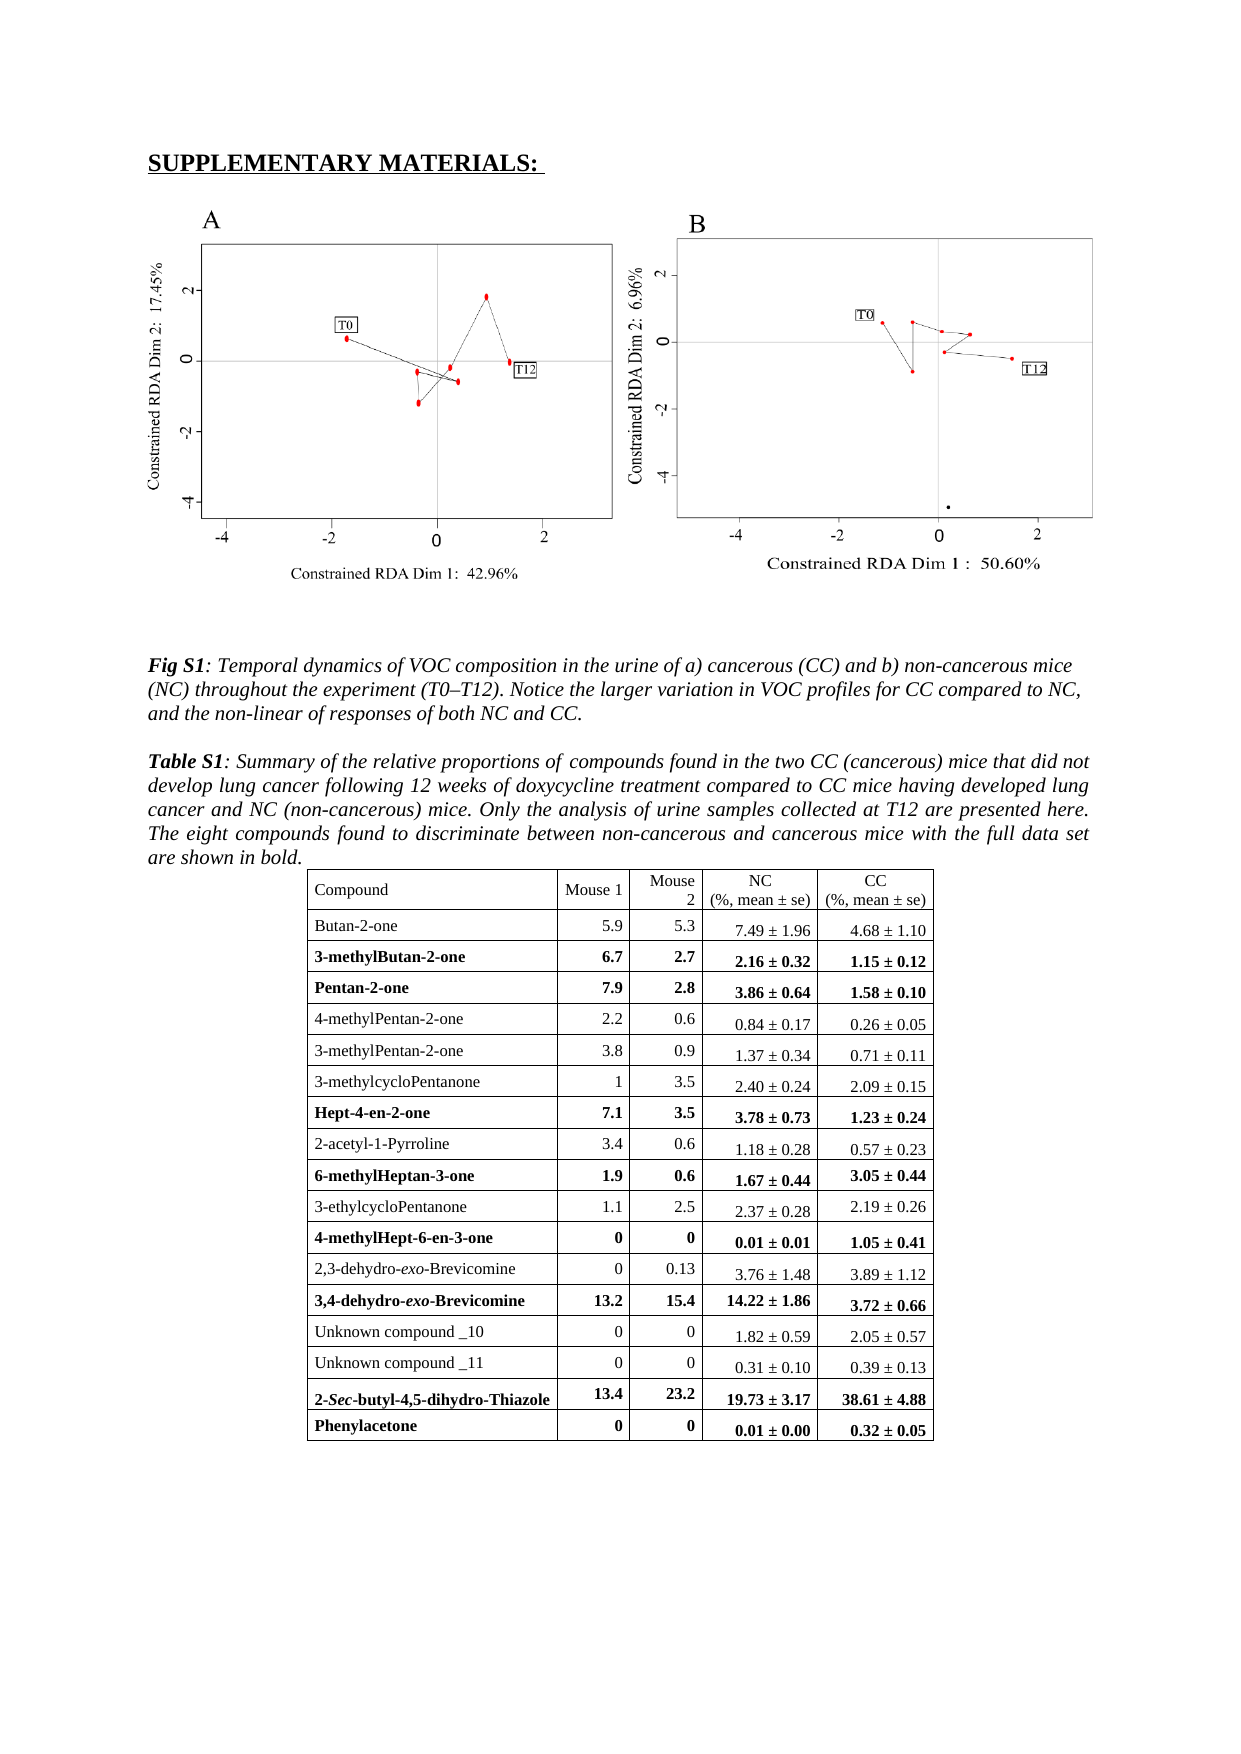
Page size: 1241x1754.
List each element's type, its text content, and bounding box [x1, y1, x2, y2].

table_cell 0.31 ± 0.10 [703, 1347, 817, 1377]
table_cell 2.05 ± 0.57 [818, 1316, 933, 1346]
picture [147, 210, 1093, 579]
table_cell Unknown compound _10 [308, 1316, 557, 1346]
table_cell 3.72 ± 0.66 [818, 1285, 933, 1315]
table_cell 2.2 [558, 1004, 629, 1034]
table_cell 19.73 ± 3.17 [703, 1379, 817, 1409]
text SUPPLEMENTARY MATERIALS: [148, 148, 1093, 176]
table_cell 0 [630, 1222, 702, 1252]
table_cell 3-methylPentan-2-one [308, 1035, 557, 1065]
table_cell 0.9 [630, 1035, 702, 1065]
table_cell 7.1 [558, 1097, 629, 1127]
table_cell 7.49 ± 1.96 [703, 910, 817, 940]
table_cell 3.86 ± 0.64 [703, 972, 817, 1002]
table_cell 15.4 [630, 1285, 702, 1315]
table_cell 0.71 ± 0.11 [818, 1035, 933, 1065]
table_cell 14.22 ± 1.86 [703, 1285, 817, 1315]
table_header Mouse 2 [630, 870, 702, 909]
table_cell Hept-4-en-2-one [308, 1097, 557, 1127]
table_cell 1 [558, 1066, 629, 1096]
table_cell 0.01 ± 0.01 [703, 1222, 817, 1252]
table_cell 0 [558, 1316, 629, 1346]
table_cell 0 [630, 1410, 702, 1440]
table_cell 1.9 [558, 1160, 629, 1190]
table_cell 1.67 ± 0.44 [703, 1160, 817, 1190]
table_cell 4-methylHept-6-en-3-one [308, 1222, 557, 1252]
table_cell 3.5 [630, 1097, 702, 1127]
table_cell 1.58 ± 0.10 [818, 972, 933, 1002]
table_cell 0.84 ± 0.17 [703, 1004, 817, 1034]
table_cell 3-methylButan-2-one [308, 941, 557, 971]
table_cell 3.05 ± 0.44 [818, 1160, 933, 1190]
table_cell 1.1 [558, 1191, 629, 1221]
table_cell 3.8 [558, 1035, 629, 1065]
table_cell 0.13 [630, 1254, 702, 1284]
table_cell 23.2 [630, 1379, 702, 1409]
table_cell 6-methylHeptan-3-one [308, 1160, 557, 1190]
table_cell 3,4-dehydro-exo-Brevicomine [308, 1285, 557, 1315]
table_cell 5.3 [630, 910, 702, 940]
table_cell 2.5 [630, 1191, 702, 1221]
table_cell 0 [558, 1347, 629, 1377]
table_cell 3.5 [630, 1066, 702, 1096]
table_header NC (%, mean ± se) [703, 870, 817, 909]
table_cell 0 [558, 1222, 629, 1252]
table_cell 3.78 ± 0.73 [703, 1097, 817, 1127]
table_cell 5.9 [558, 910, 629, 940]
table_header Mouse 1 [558, 870, 629, 909]
table_cell 0.57 ± 0.23 [818, 1129, 933, 1159]
text Table S1: Summary of the relative proportions of compounds found in the two CC (cancerous) mice that did not develop lung cancer following 12 weeks of doxycycline treatment compared to CC mice having developed lung cancer and NC (non-cancerous) mice. Only the analysis of urine samples collected at T12 are presented here. The eight compounds found to discriminate between non-cancerous and cancerous mice with the full data set are shown in bold. [148, 749, 1093, 869]
table_cell 2.8 [630, 972, 702, 1002]
table_cell 13.2 [558, 1285, 629, 1315]
table_cell 2.16 ± 0.32 [703, 941, 817, 971]
table_cell 6.7 [558, 941, 629, 971]
table_cell 2.19 ± 0.26 [818, 1191, 933, 1221]
table_cell 1.18 ± 0.28 [703, 1129, 817, 1159]
table_cell 0 [558, 1254, 629, 1284]
table_cell 3.89 ± 1.12 [818, 1254, 933, 1284]
table_cell Unknown compound _11 [308, 1347, 557, 1377]
table_cell 2.09 ± 0.15 [818, 1066, 933, 1096]
table_cell 0.6 [630, 1160, 702, 1190]
table_cell 0.6 [630, 1129, 702, 1159]
table_cell Phenylacetone [308, 1410, 557, 1440]
table_cell 2-Sec-butyl-4,5-dihydro-Thiazole [308, 1379, 557, 1409]
table_cell 3.76 ± 1.48 [703, 1254, 817, 1284]
table_cell 7.9 [558, 972, 629, 1002]
table_header CC (%, mean ± se) [818, 870, 933, 909]
table_cell Pentan-2-one [308, 972, 557, 1002]
table_cell 1.82 ± 0.59 [703, 1316, 817, 1346]
table_cell 1.23 ± 0.24 [818, 1097, 933, 1127]
table_cell 0.32 ± 0.05 [818, 1410, 933, 1440]
table_cell 2.7 [630, 941, 702, 971]
table_cell 0.6 [630, 1004, 702, 1034]
table_cell 38.61 ± 4.88 [818, 1379, 933, 1409]
table_cell Butan-2-one [308, 910, 557, 940]
table_cell 1.37 ± 0.34 [703, 1035, 817, 1065]
table_cell 2.40 ± 0.24 [703, 1066, 817, 1096]
table_cell 2,3-dehydro-exo-Brevicomine [308, 1254, 557, 1284]
table_cell 2.37 ± 0.28 [703, 1191, 817, 1221]
table_cell 0 [630, 1316, 702, 1346]
table_cell 0.01 ± 0.00 [703, 1410, 817, 1440]
table_cell 1.05 ± 0.41 [818, 1222, 933, 1252]
table_cell 13.4 [558, 1379, 629, 1409]
table_cell 2-acetyl-1-Pyrroline [308, 1129, 557, 1159]
table_cell 3-methylcycloPentanone [308, 1066, 557, 1096]
table_cell 3.4 [558, 1129, 629, 1159]
table_cell 4.68 ± 1.10 [818, 910, 933, 940]
table_cell 4-methylPentan-2-one [308, 1004, 557, 1034]
table_cell 1.15 ± 0.12 [818, 941, 933, 971]
table_cell 3-ethylcycloPentanone [308, 1191, 557, 1221]
table_cell 0.26 ± 0.05 [818, 1004, 933, 1034]
table_header Compound [308, 870, 557, 909]
table_cell 0.39 ± 0.13 [818, 1347, 933, 1377]
table_cell 0 [630, 1347, 702, 1377]
table_cell 0 [558, 1410, 629, 1440]
text Fig S1: Temporal dynamics of VOC composition in the urine of a) cancerous (CC) and b) non-cancerous mice (NC) throughout the experiment (T0–T12). Notice the larger variation in VOC profiles for CC compared to NC, and the non-linear of responses of both NC and CC. [148, 653, 1093, 725]
